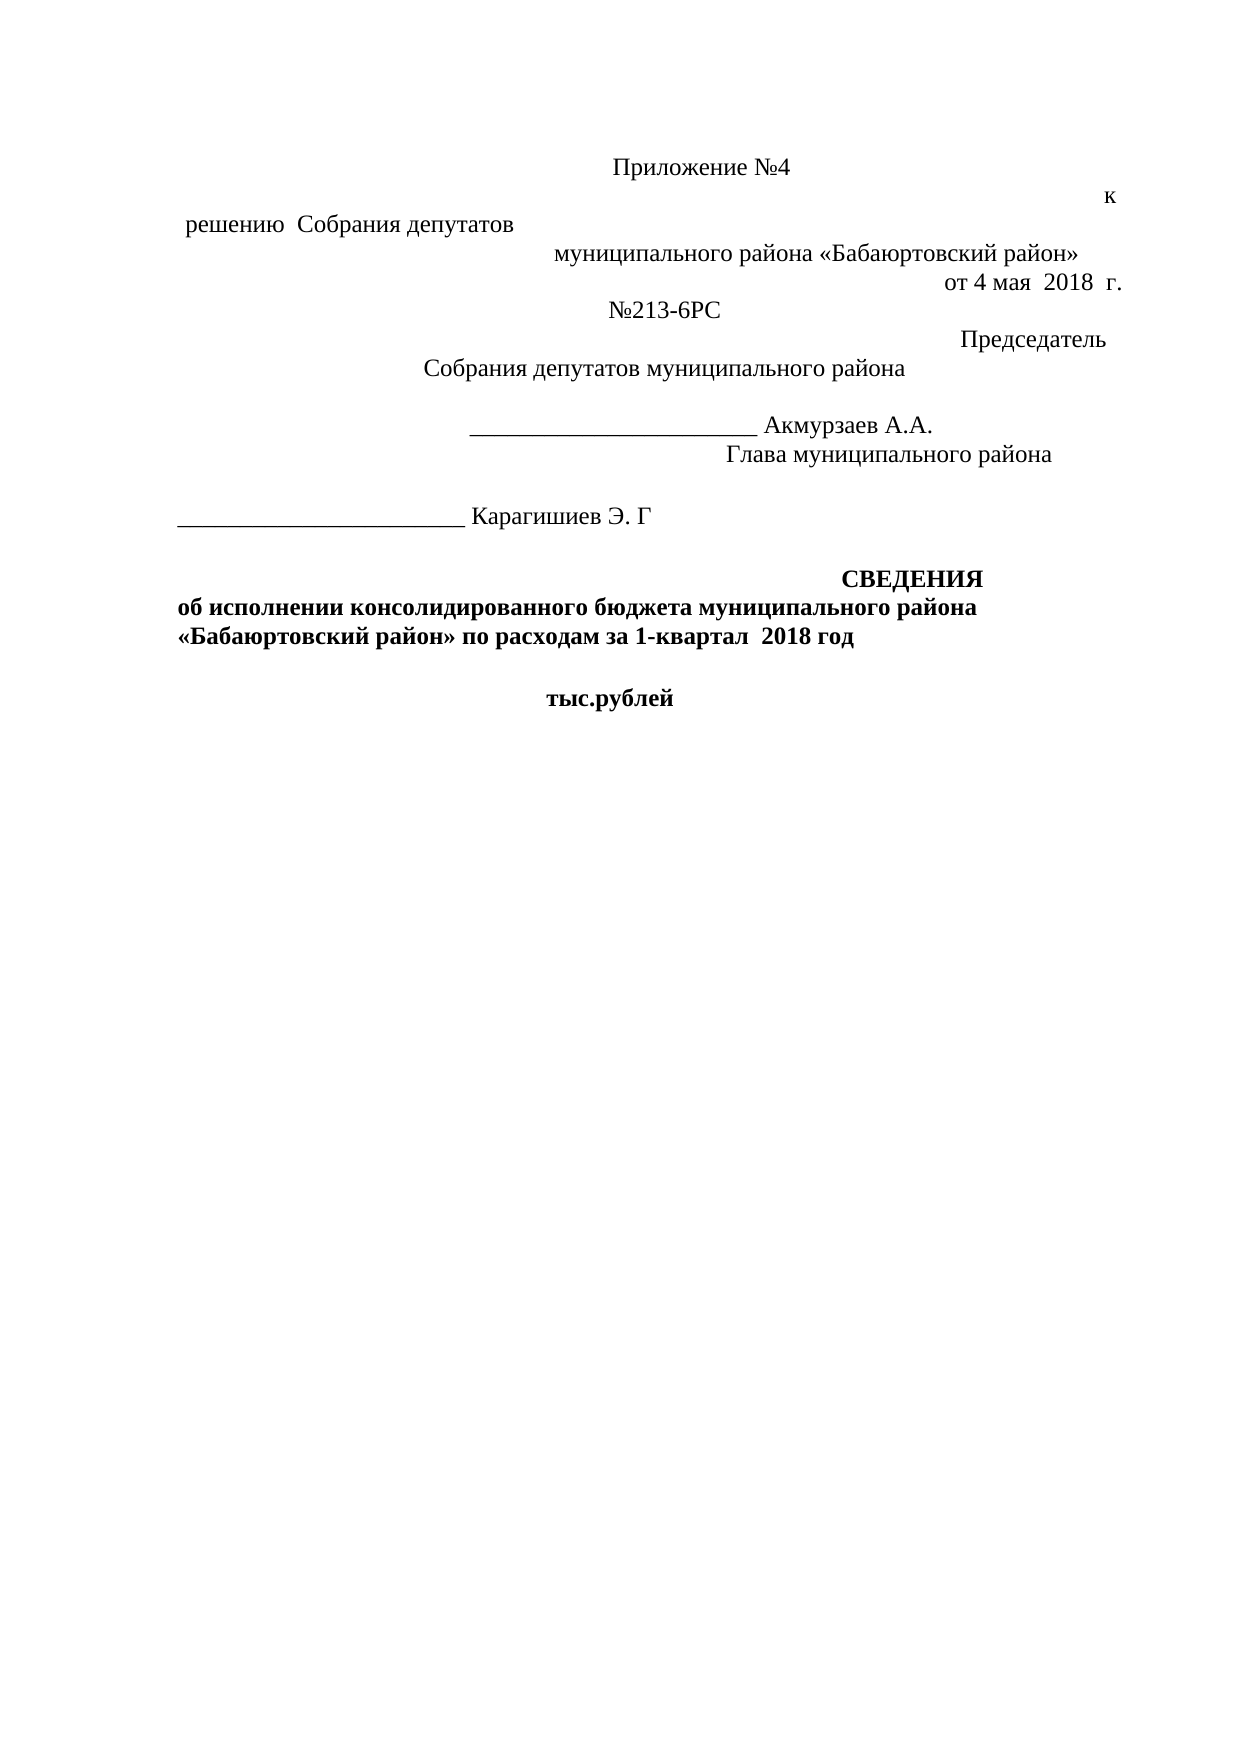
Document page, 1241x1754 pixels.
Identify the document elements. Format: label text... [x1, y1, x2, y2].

subtitle тыс.рублей [177, 650, 1152, 712]
subtitle от 4 мая 2018 г. №213-6РС [177, 267, 1152, 324]
subtitle об исполнении консолидированного бюджета муниципального района «Бабаюртовский район» по расходам за 1-квартал 2018 год [177, 592, 1152, 650]
subtitle Председатель Собрания депутатов муниципального района _______________________ Акмурзаев А.А. [177, 324, 1152, 439]
subtitle _______________________ Карагишиев Э. Г [177, 468, 1152, 530]
subtitle Глава муниципального района [177, 439, 1152, 468]
subtitle к решению Собрания депутатов муниципального района «Бабаюртовский район» [177, 180, 1152, 267]
subtitle Приложение №4 [177, 118, 1152, 180]
subtitle СВЕДЕНИЯ [177, 564, 1152, 592]
